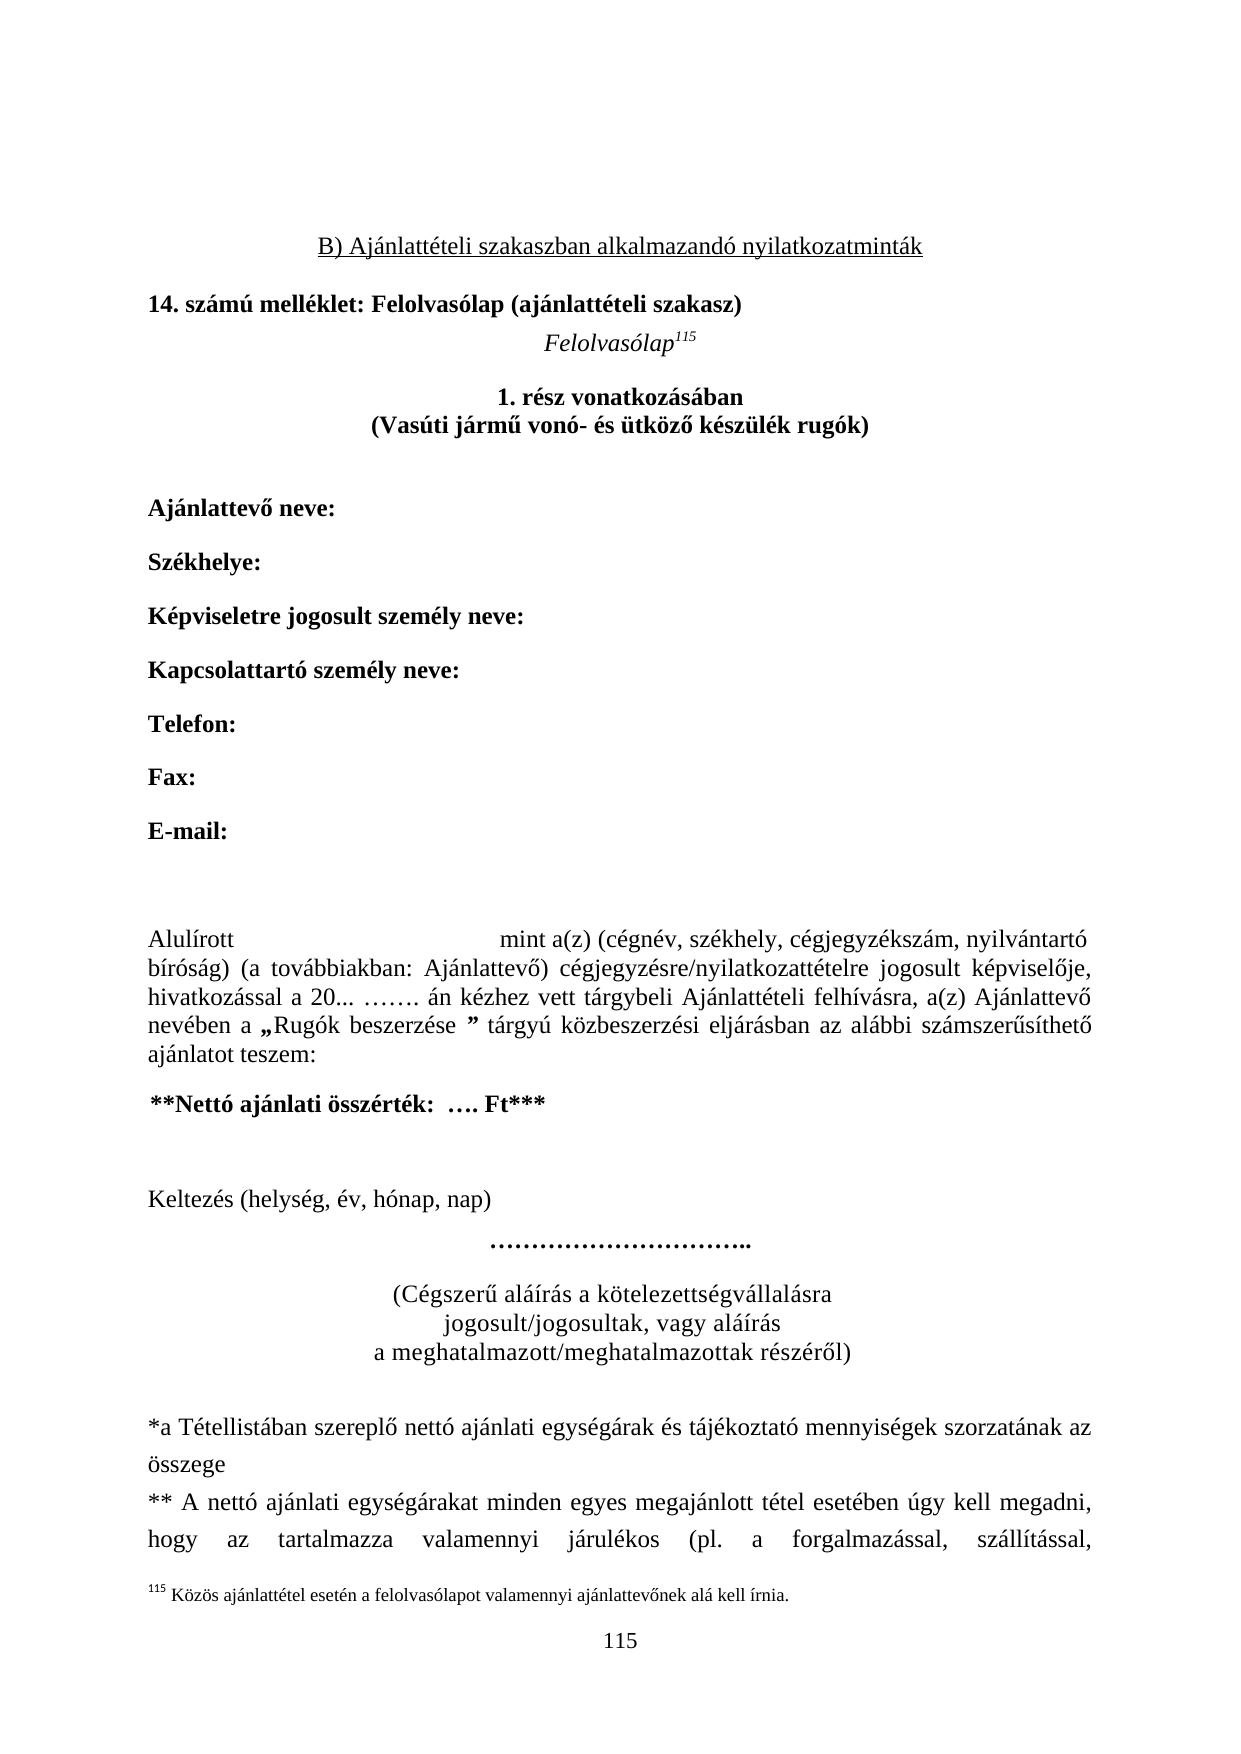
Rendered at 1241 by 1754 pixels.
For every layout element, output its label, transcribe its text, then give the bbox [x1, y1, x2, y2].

text jogosult/jogosultak, vagy aláírás [148, 1308, 1078, 1337]
text Keltezés (helység, év, hónap, nap) [148, 1184, 1092, 1213]
text Kapcsolattartó személy neve: [148, 655, 1092, 683]
text Székhelye: [148, 547, 1092, 576]
subtitle 14. számú melléklet: Felolvasólap (ajánlattételi szakasz) [148, 289, 1092, 317]
list *a Tétellistában szereplő nettó ajánlati egységárak és tájékoztató mennyiségek szorzatának az összege [148, 1403, 1092, 1478]
text Telefon: [148, 709, 1092, 737]
text (Vasúti jármű vonó- és ütköző készülék rugók) [148, 411, 1092, 439]
text Alulírott mint a(z) (cégnév, székhely, cégjegyzékszám, nyilvántartó bíróság) (a továbbiakban: Ajánlattevő) cégjegyzésre/nyilatkozattételre jogosult képviselője, hivatkozással a 20... ……. án kézhez vett tárgybeli Ajánlattételi felhívásra, a(z) Ajánlattevő nevében a „Rugók beszerzése ” tárgyú közbeszerzési eljárásban az alábbi számszerűsíthető ajánlatot teszem: [148, 924, 1092, 1068]
text E-mail: [148, 816, 1092, 845]
text ………………………….. [148, 1225, 1092, 1254]
list **Nettó ajánlati összérték: …. Ft*** [150, 1080, 1092, 1118]
text Fax: [148, 762, 1092, 791]
text Képviseletre jogosult személy neve: [148, 601, 1092, 630]
subtitle B) Ajánlattételi szakaszban alkalmazandó nyilatkozatminták [148, 231, 1092, 259]
text Felolvasólap [148, 328, 1092, 357]
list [148, 1478, 1092, 1553]
text a meghatalmazott/meghatalmazottak részéről) [148, 1337, 1078, 1366]
text 1. rész vonatkozásában [148, 382, 1092, 411]
text Ajánlattevő neve: [148, 493, 1092, 522]
text (Cégszerű aláírás a kötelezettségvállalásra [148, 1279, 1078, 1308]
